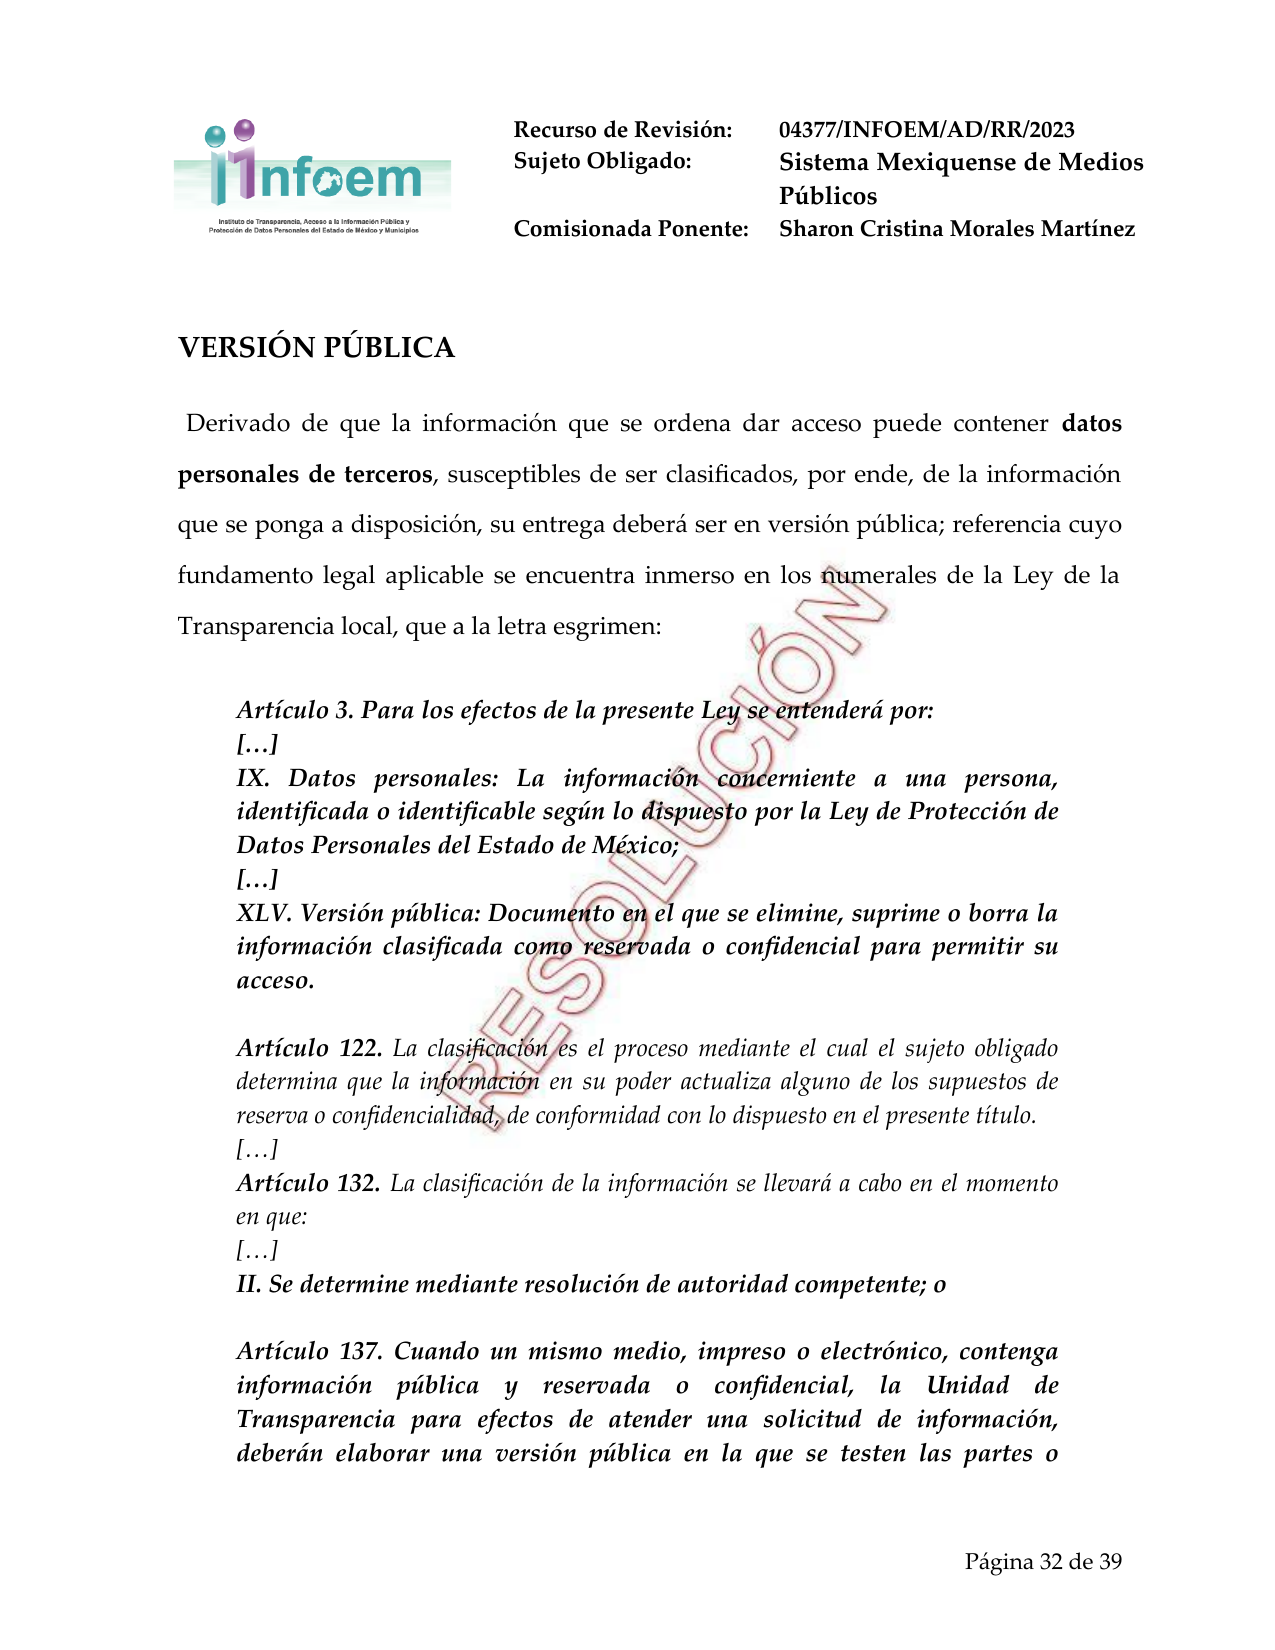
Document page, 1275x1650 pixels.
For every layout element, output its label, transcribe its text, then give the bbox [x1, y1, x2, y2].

text XLV. Versión pública: Documento en el que se elimine, suprime o borra la información clasificada como reservada o confidencial para permitir su acceso. [236, 894, 1063, 996]
text Derivado de que la información que se ordena dar acceso puede contener datos personales de terceros, susceptibles de ser clasificados, por ende, de la información que se ponga a disposición, su entrega deberá ser en versión pública; referencia cuyo fundamento legal aplicable se encuentra inmerso en los numerales de la Ley de la Transparencia local, que a la letra esgrimen: [177, 405, 1122, 641]
text Artículo 122. La clasificación es el proceso mediante el cual el sujeto obligado determina que la información en su poder actualiza alguno de los supuestos de reserva o confidencialidad, de conformidad con lo dispuesto en el presente título. [236, 1029, 1063, 1131]
text […] [236, 1131, 1063, 1164]
text Artículo 3. Para los efectos de la presente Ley se entenderá por: [236, 692, 1063, 726]
text IX. Datos personales: La información concerniente a una persona, identificada o identificable según lo dispuesto por la Ley de Protección de Datos Personales del Estado de México; [236, 759, 1063, 861]
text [236, 1333, 1063, 1468]
text […] [236, 861, 1063, 894]
text […] [236, 1232, 1063, 1266]
text Artículo 132. La clasificación de la información se llevará a cabo en el momento en que: [236, 1164, 1063, 1232]
text II. Se determine mediante resolución de autoridad competente; o [236, 1266, 1063, 1299]
text VERSIÓN PÚBLICA [177, 326, 1122, 366]
text […] [236, 726, 1063, 759]
picture [95, 113, 1221, 1649]
